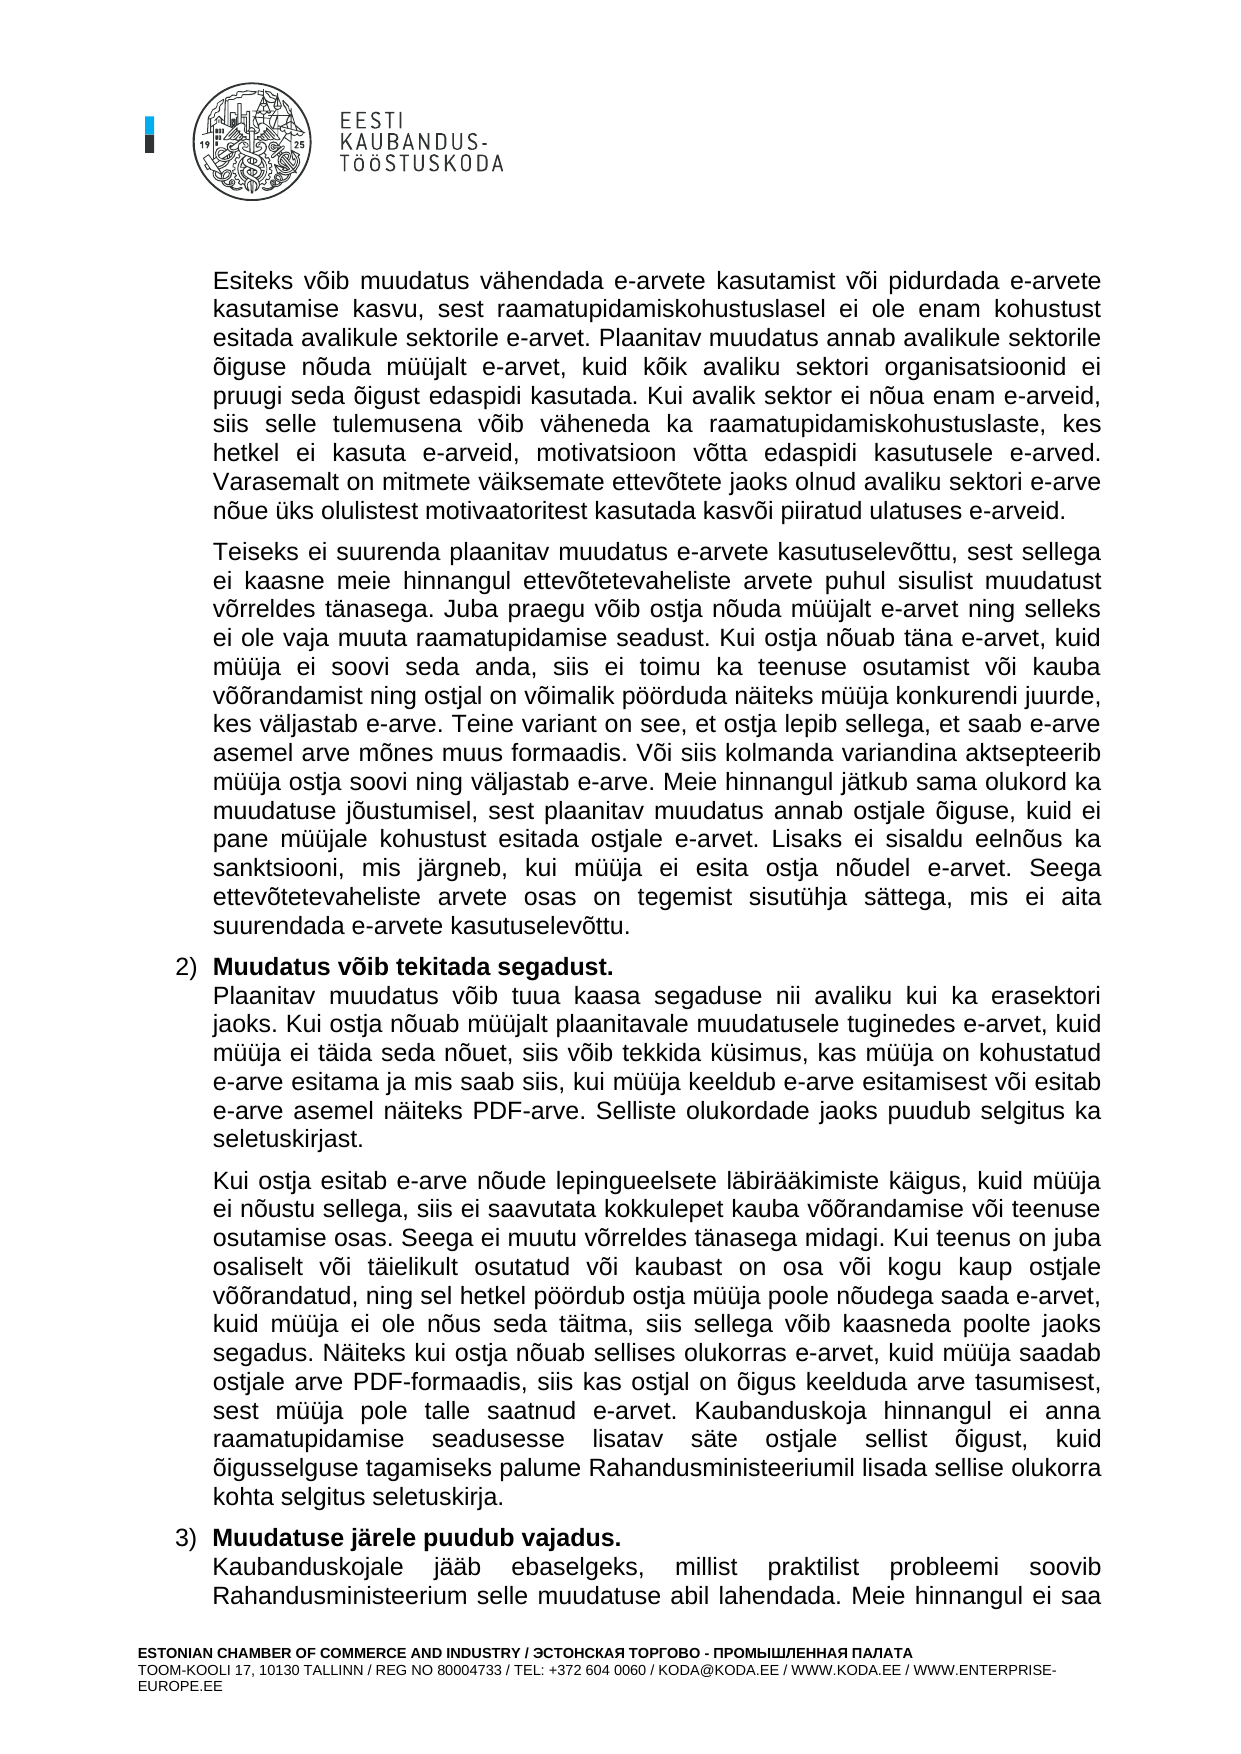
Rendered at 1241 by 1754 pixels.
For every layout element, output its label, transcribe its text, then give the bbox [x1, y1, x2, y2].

list Muudatuse järele puudub vajadus. [175, 1523, 1103, 1552]
list Plaanitav muudatus võib tuua kaasa segaduse nii avaliku kui ka erasektori jaoks. Kui ostja nõuab müüjalt plaanitavale muudatusele tuginedes e-arvet, kuid müüja ei täida seda nõuet, siis võib tekkida küsimus, kas müüja on kohustatud e-arve esitama ja mis saab siis, kui müüja keeldub e-arve esitamisest või esitab e-arve asemel näiteks PDF-arve. Selliste olukordade jaoks puudub selgitus ka seletuskirjast. [213, 981, 1103, 1153]
list Kui ostja esitab e-arve nõude lepingueelsete läbirääkimiste käigus, kuid müüja ei nõustu sellega, siis ei saavutata kokkulepet kauba võõrandamise või teenuse osutamise osas. Seega ei muutu võrreldes tänasega midagi. Kui teenus on juba osaliselt või täielikult osutatud või kaubast on osa või kogu kaup ostjale võõrandatud, ning sel hetkel pöördub ostja müüja poole nõudega saada e-arvet, kuid müüja ei ole nõus seda täitma, siis sellega võib kaasneda poolte jaoks segadus. Näiteks kui ostja nõuab sellises olukorras e-arvet, kuid müüja saadab ostjale arve PDF-formaadis, siis kas ostjal on õigus keelduda arve tasumisest, sest müüja pole talle saatnud e-arvet. Kaubanduskoja hinnangul ei anna raamatupidamise seadusesse lisatav säte ostjale sellist õigust, kuid õigusselguse tagamiseks palume Rahandusministeeriumil lisada sellise olukorra kohta selgitus seletuskirja. [213, 1166, 1103, 1511]
list Teiseks ei suurenda plaanitav muudatus e-arvete kasutuselevõttu, sest sellega ei kaasne meie hinnangul ettevõtetevaheliste arvete puhul sisulist muudatust võrreldes tänasega. Juba praegu võib ostja nõuda müüjalt e-arvet ning selleks ei ole vaja muuta raamatupidamise seadust. Kui ostja nõuab täna e-arvet, kuid müüja ei soovi seda anda, siis ei toimu ka teenuse osutamist või kauba võõrandamist ning ostjal on võimalik pöörduda näiteks müüja konkurendi juurde, kes väljastab e-arve. Teine variant on see, et ostja lepib sellega, et saab e-arve asemel arve mõnes muus formaadis. Või siis kolmanda variandina aktsepteerib müüja ostja soovi ning väljastab e-arve. Meie hinnangul jätkub sama olukord ka muudatuse jõustumisel, sest plaanitav muudatus annab ostjale õiguse, kuid ei pane müüjale kohustust esitada ostjale e-arvet. Lisaks ei sisaldu eelnõus ka sanktsiooni, mis järgneb, kui müüja ei esita ostja nõudel e-arvet. Seega ettevõtetevaheliste arvete osas on tegemist sisutühja sättega, mis ei aita suurendada e-arvete kasutuselevõttu. [213, 537, 1103, 939]
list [212, 1552, 1103, 1609]
list Esiteks võib muudatus vähendada e-arvete kasutamist või pidurdada e-arvete kasutamise kasvu, sest raamatupidamiskohustuslasel ei ole enam kohustust esitada avalikule sektorile e-arvet. Plaanitav muudatus annab avalikule sektorile õiguse nõuda müüjalt e-arvet, kuid kõik avaliku sektori organisatsioonid ei pruugi seda õigust edaspidi kasutada. Kui avalik sektor ei nõua enam e-arveid, siis selle tulemusena võib väheneda ka raamatupidamiskohustuslaste, kes hetkel ei kasuta e-arveid, motivatsioon võtta edaspidi kasutusele e-arved. Varasemalt on mitmete väiksemate ettevõtete jaoks olnud avaliku sektori e-arve nõue üks olulistest motivaatoritest kasutada kasvõi piiratud ulatuses e-arveid. [213, 266, 1103, 524]
list Muudatus võib tekitada segadust. [175, 952, 1103, 981]
